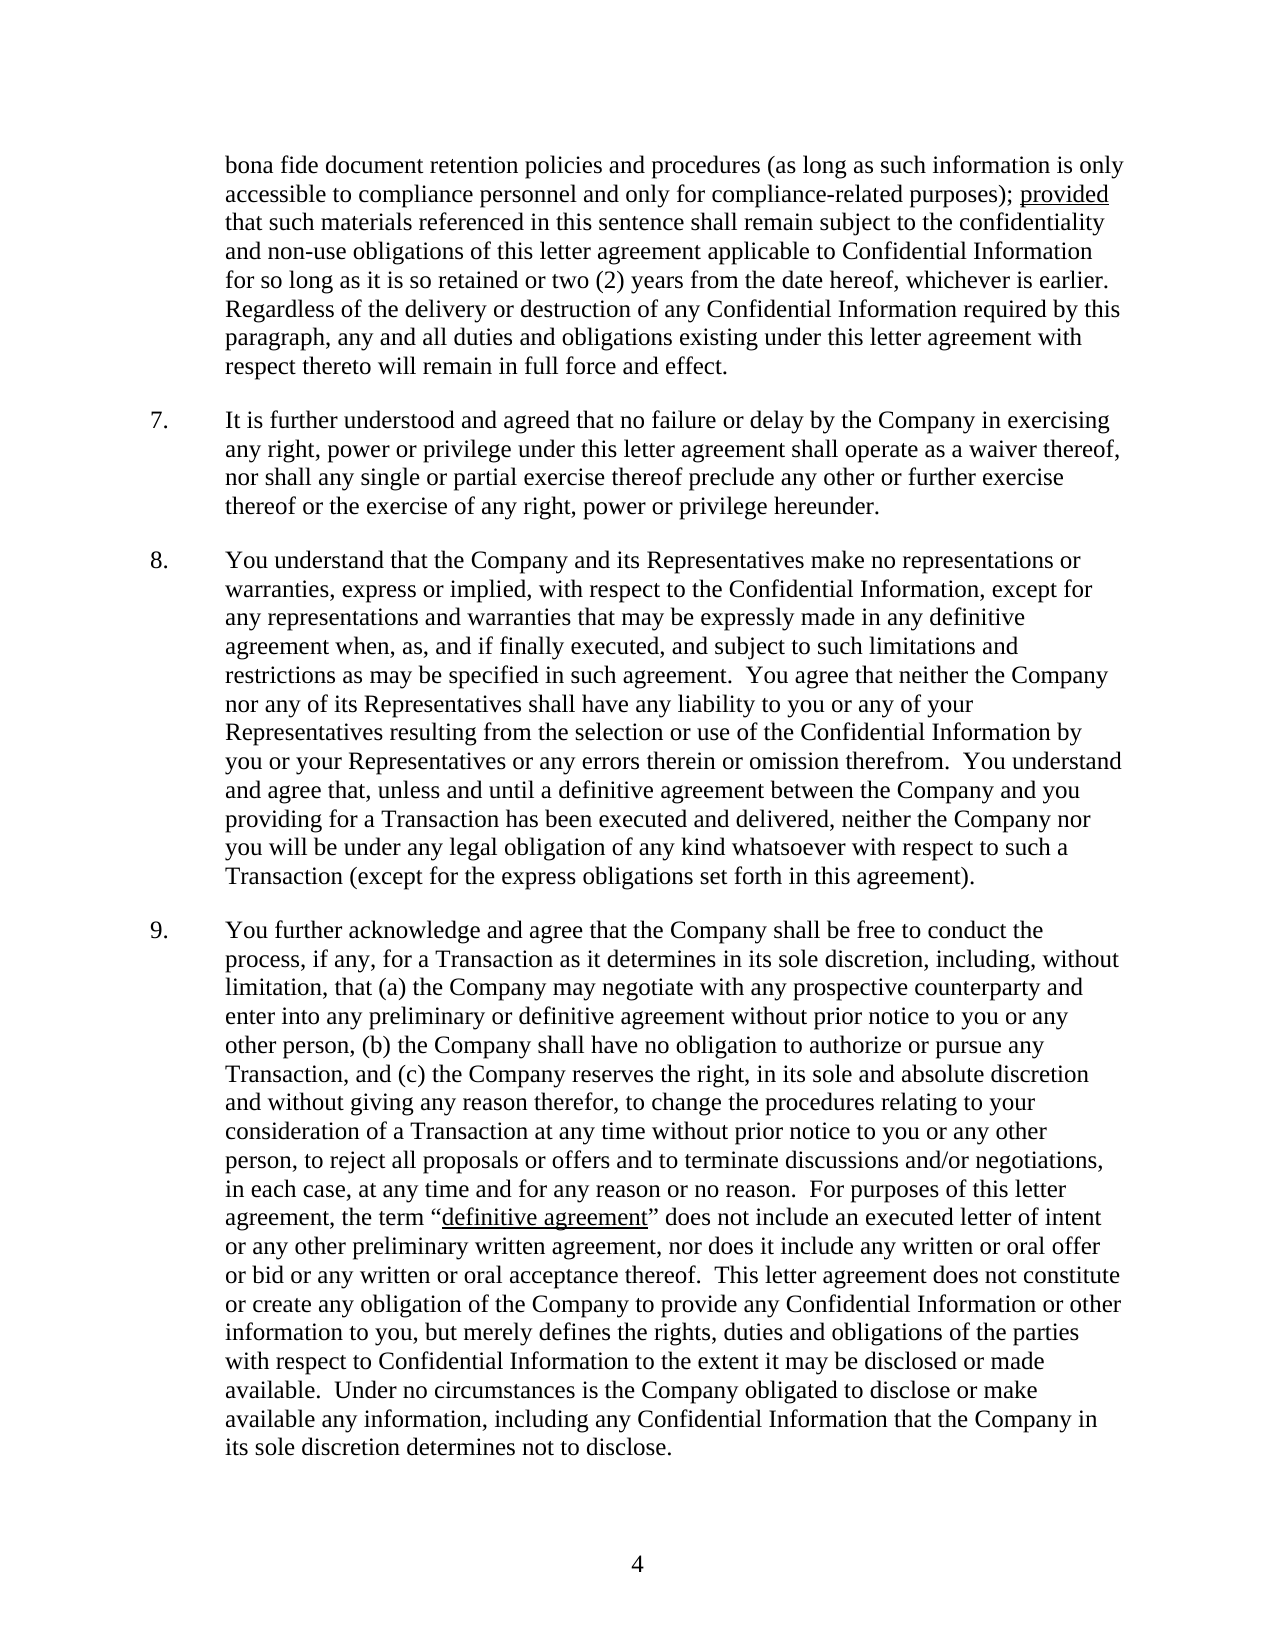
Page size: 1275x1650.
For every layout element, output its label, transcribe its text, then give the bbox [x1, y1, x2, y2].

list You further acknowledge and agree that the Company shall be free to conduct the process, if any, for a Transaction as it determines in its sole discretion, including, without limitation, that (a) the Company may negotiate with any prospective counterparty and enter into any preliminary or definitive agreement without prior notice to you or any other person, (b) the Company shall have no obligation to authorize or pursue any Transaction, and (c) the Company reserves the right, in its sole and absolute discretion and without giving any reason therefor, to change the procedures relating to your consideration of a Transaction at any time without prior notice to you or any other person, to reject all proposals or offers and to terminate discussions and/or negotiations, in each case, at any time and for any reason or no reason. For purposes of this letter agreement, the term “definitive agreement” does not include an executed letter of intent or any other preliminary written agreement, nor does it include any written or oral offer or bid or any written or oral acceptance thereof. This letter agreement does not constitute or create any obligation of the Company to provide any Confidential Information or other information to you, but merely defines the rights, duties and obligations of the parties with respect to Confidential Information to the extent it may be disclosed or made available. Under no circumstances is the Company obligated to disclose or make available any information, including any Confidential Information that the Company in its sole discretion determines not to disclose. [150, 915, 1125, 1461]
list It is further understood and agreed that no failure or delay by the Company in exercising any right, power or privilege under this letter agreement shall operate as a waiver thereof, nor shall any single or partial exercise thereof preclude any other or further exercise thereof or the exercise of any right, power or privilege hereunder. [150, 405, 1125, 520]
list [150, 150, 1125, 380]
list You understand that the Company and its Representatives make no representations or warranties, express or implied, with respect to the Confidential Information, except for any representations and warranties that may be expressly made in any definitive agreement when, as, and if finally executed, and subject to such limitations and restrictions as may be specified in such agreement. You agree that neither the Company nor any of its Representatives shall have any liability to you or any of your Representatives resulting from the selection or use of the Confidential Information by you or your Representatives or any errors therein or omission therefrom. You understand and agree that, unless and until a definitive agreement between the Company and you providing for a Transaction has been executed and delivered, neither the Company nor you will be under any legal obligation of any kind whatsoever with respect to such a Transaction (except for the express obligations set forth in this agreement). [150, 545, 1125, 890]
